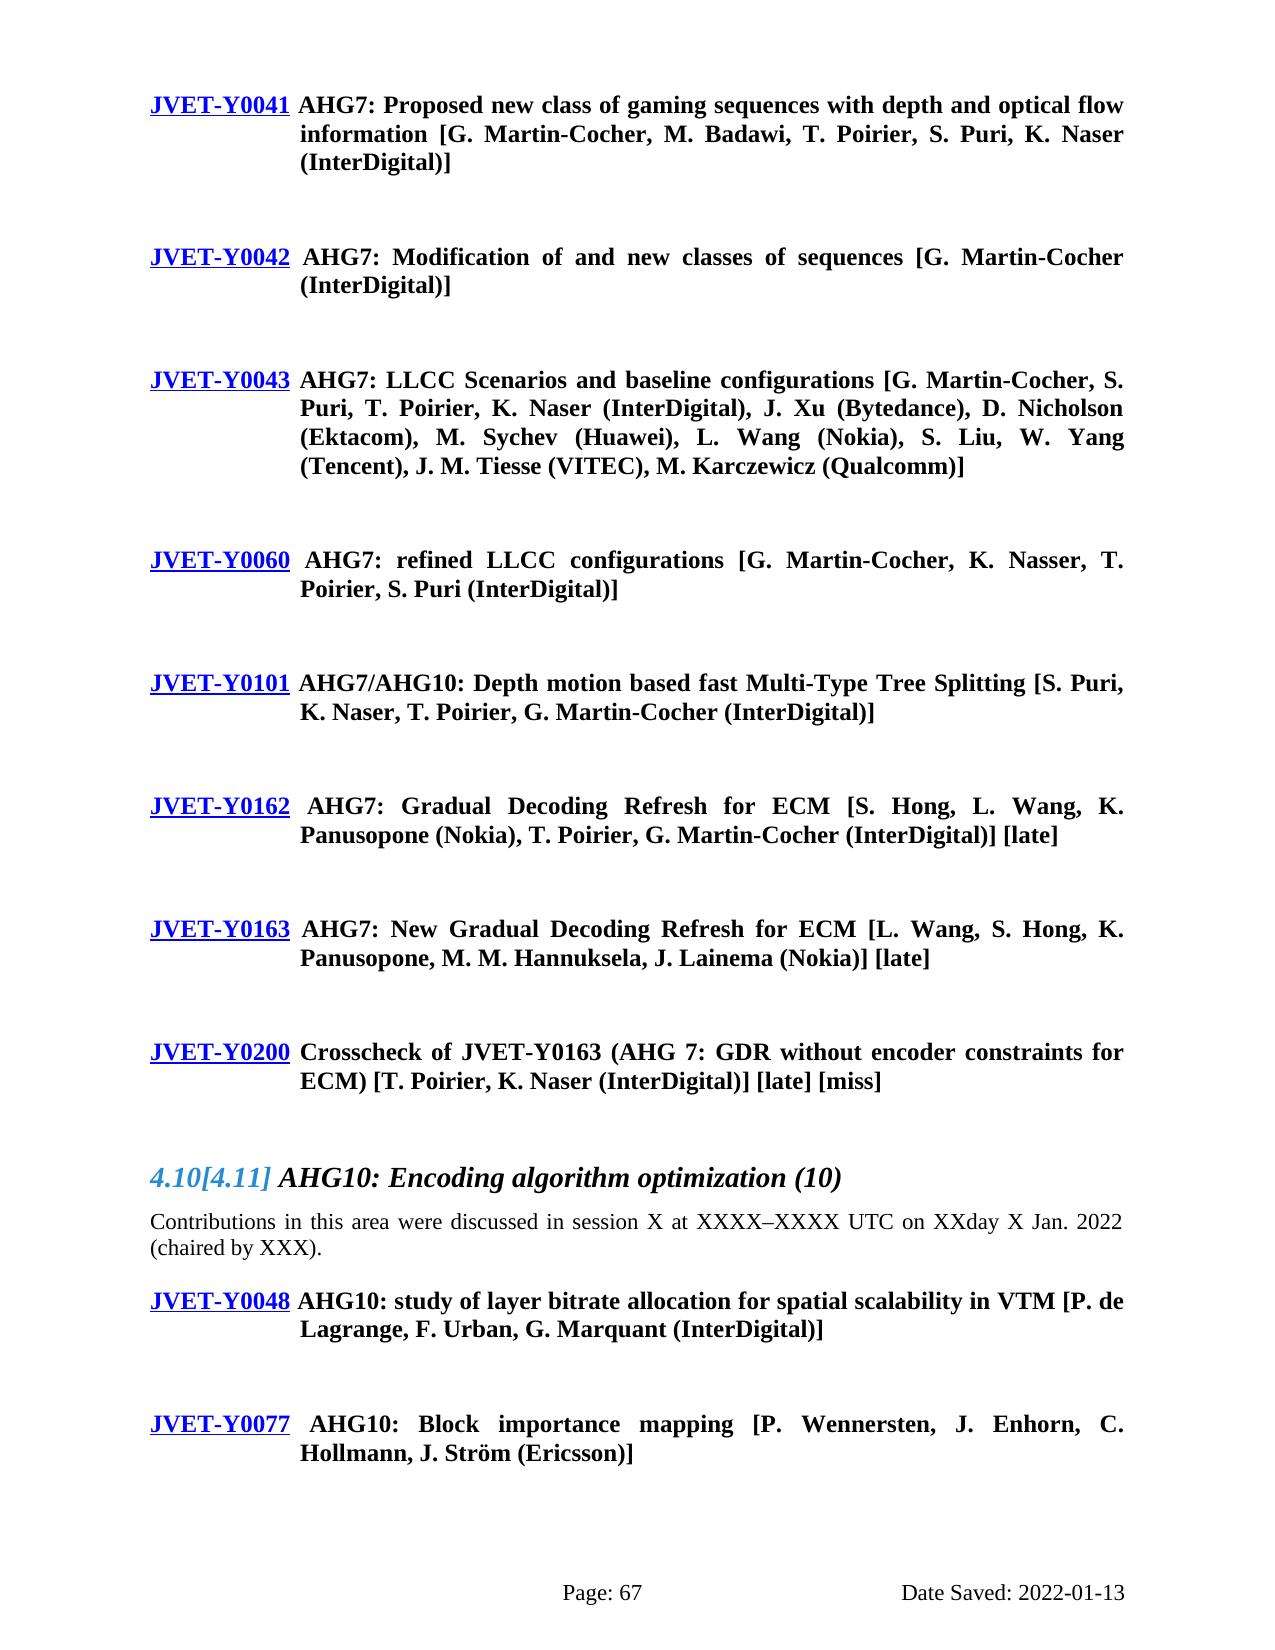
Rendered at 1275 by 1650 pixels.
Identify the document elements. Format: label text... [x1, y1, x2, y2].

subtitle JVET-Y0200 Crosscheck of JVET-Y0163 (AHG 7: GDR without encoder constraints for ECM) [T. Poirier, K. Naser (InterDigital)] [late] [miss] [150, 1037, 1125, 1095]
subtitle JVET-Y0101 AHG7/AHG10: Depth motion based fast Multi-Type Tree Splitting [S. Puri, K. Naser, T. Poirier, G. Martin-Cocher (InterDigital)] [150, 668, 1125, 726]
subtitle AHG10: Encoding algorithm optimization (10) [150, 1160, 1125, 1194]
text Contributions in this area were discussed in session X at XXXX–XXXX UTC on XXday X Jan. 2022 (chaired by XXX). [150, 1208, 1125, 1261]
subtitle JVET-Y0043 AHG7: LLCC Scenarios and baseline configurations [G. Martin-Cocher, S. Puri, T. Poirier, K. Naser (InterDigital), J. Xu (Bytedance), D. Nicholson (Ektacom), M. Sychev (Huawei), L. Wang (Nokia), S. Liu, W. Yang (Tencent), J. M. Tiesse (VITEC), M. Karczewicz (Qualcomm)] [150, 365, 1125, 480]
subtitle JVET-Y0077 AHG10: Block importance mapping [P. Wennersten, J. Enhorn, C. Hollmann, J. Ström (Ericsson)] [150, 1409, 1125, 1466]
subtitle JVET-Y0162 AHG7: Gradual Decoding Refresh for ECM [S. Hong, L. Wang, K. Panusopone (Nokia), T. Poirier, G. Martin-Cocher (InterDigital)] [late] [150, 791, 1125, 849]
subtitle JVET-Y0163 AHG7: New Gradual Decoding Refresh for ECM [L. Wang, S. Hong, K. Panusopone, M. M. Hannuksela, J. Lainema (Nokia)] [late] [150, 914, 1125, 972]
subtitle JVET-Y0060 AHG7: refined LLCC configurations [G. Martin-Cocher, K. Nasser, T. Poirier, S. Puri (InterDigital)] [150, 545, 1125, 603]
subtitle JVET-Y0048 AHG10: study of layer bitrate allocation for spatial scalability in VTM [P. de Lagrange, F. Urban, G. Marquant (InterDigital)] [150, 1286, 1125, 1343]
subtitle JVET-Y0042 AHG7: Modification of and new classes of sequences [G. Martin-Cocher (InterDigital)] [150, 242, 1125, 299]
subtitle JVET-Y0041 AHG7: Proposed new class of gaming sequences with depth and optical flow information [G. Martin-Cocher, M. Badawi, T. Poirier, S. Puri, K. Naser (InterDigital)] [150, 90, 1125, 176]
